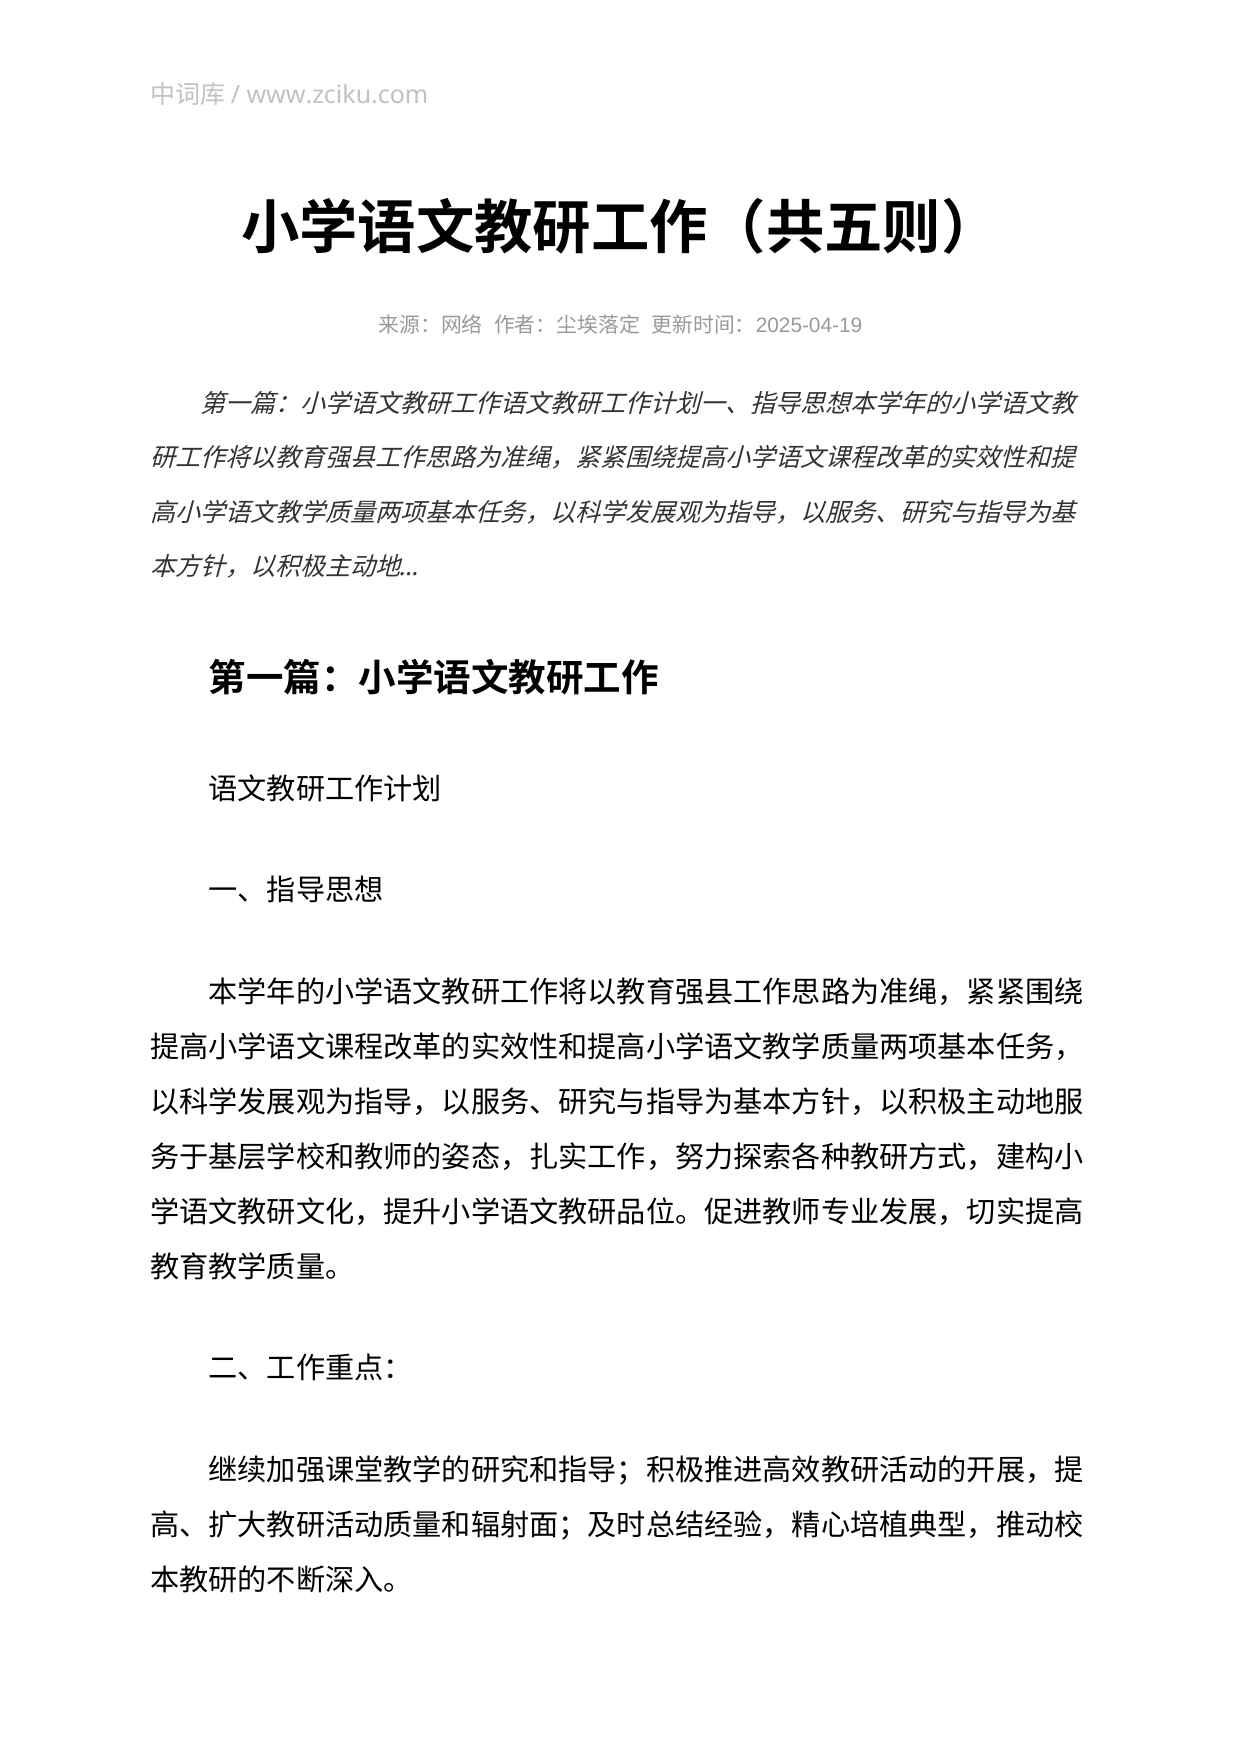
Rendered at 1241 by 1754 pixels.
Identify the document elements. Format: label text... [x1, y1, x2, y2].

subtitle 小学语文教研工作（共五则） [150, 181, 1090, 266]
text 语文教研工作计划 [150, 765, 1090, 807]
text 继续加强课堂教学的研究和指导；积极推进高效教研活动的开展，提高、扩大教研活动质量和辐射面；及时总结经验，精心培植典型，推动校本教研的不断深入。 [150, 1447, 1090, 1599]
text 第一篇：小学语文教研工作 [150, 648, 1090, 702]
text 本学年的小学语文教研工作将以教育强县工作思路为准绳，紧紧围绕提高小学语文课程改革的实效性和提高小学语文教学质量两项基本任务，以科学发展观为指导，以服务、研究与指导为基本方针，以积极主动地服务于基层学校和教师的姿态，扎实工作，努力探索各种教研方式，建构小学语文教研文化，提升小学语文教研品位。促进教师专业发展，切实提高教育教学质量。 [150, 969, 1090, 1286]
text 来源：网络 作者：尘埃落定 更新时间：2025-04-19 [150, 313, 1090, 337]
text 第一篇：小学语文教研工作语文教研工作计划一、指导思想本学年的小学语文教研工作将以教育强县工作思路为准绳，紧紧围绕提高小学语文课程改革的实效性和提高小学语文教学质量两项基本任务，以科学发展观为指导，以服务、研究与指导为基本方针，以积极主动地... [150, 383, 1090, 583]
text 二、工作重点： [150, 1345, 1090, 1387]
text 一、指导思想 [150, 867, 1090, 909]
